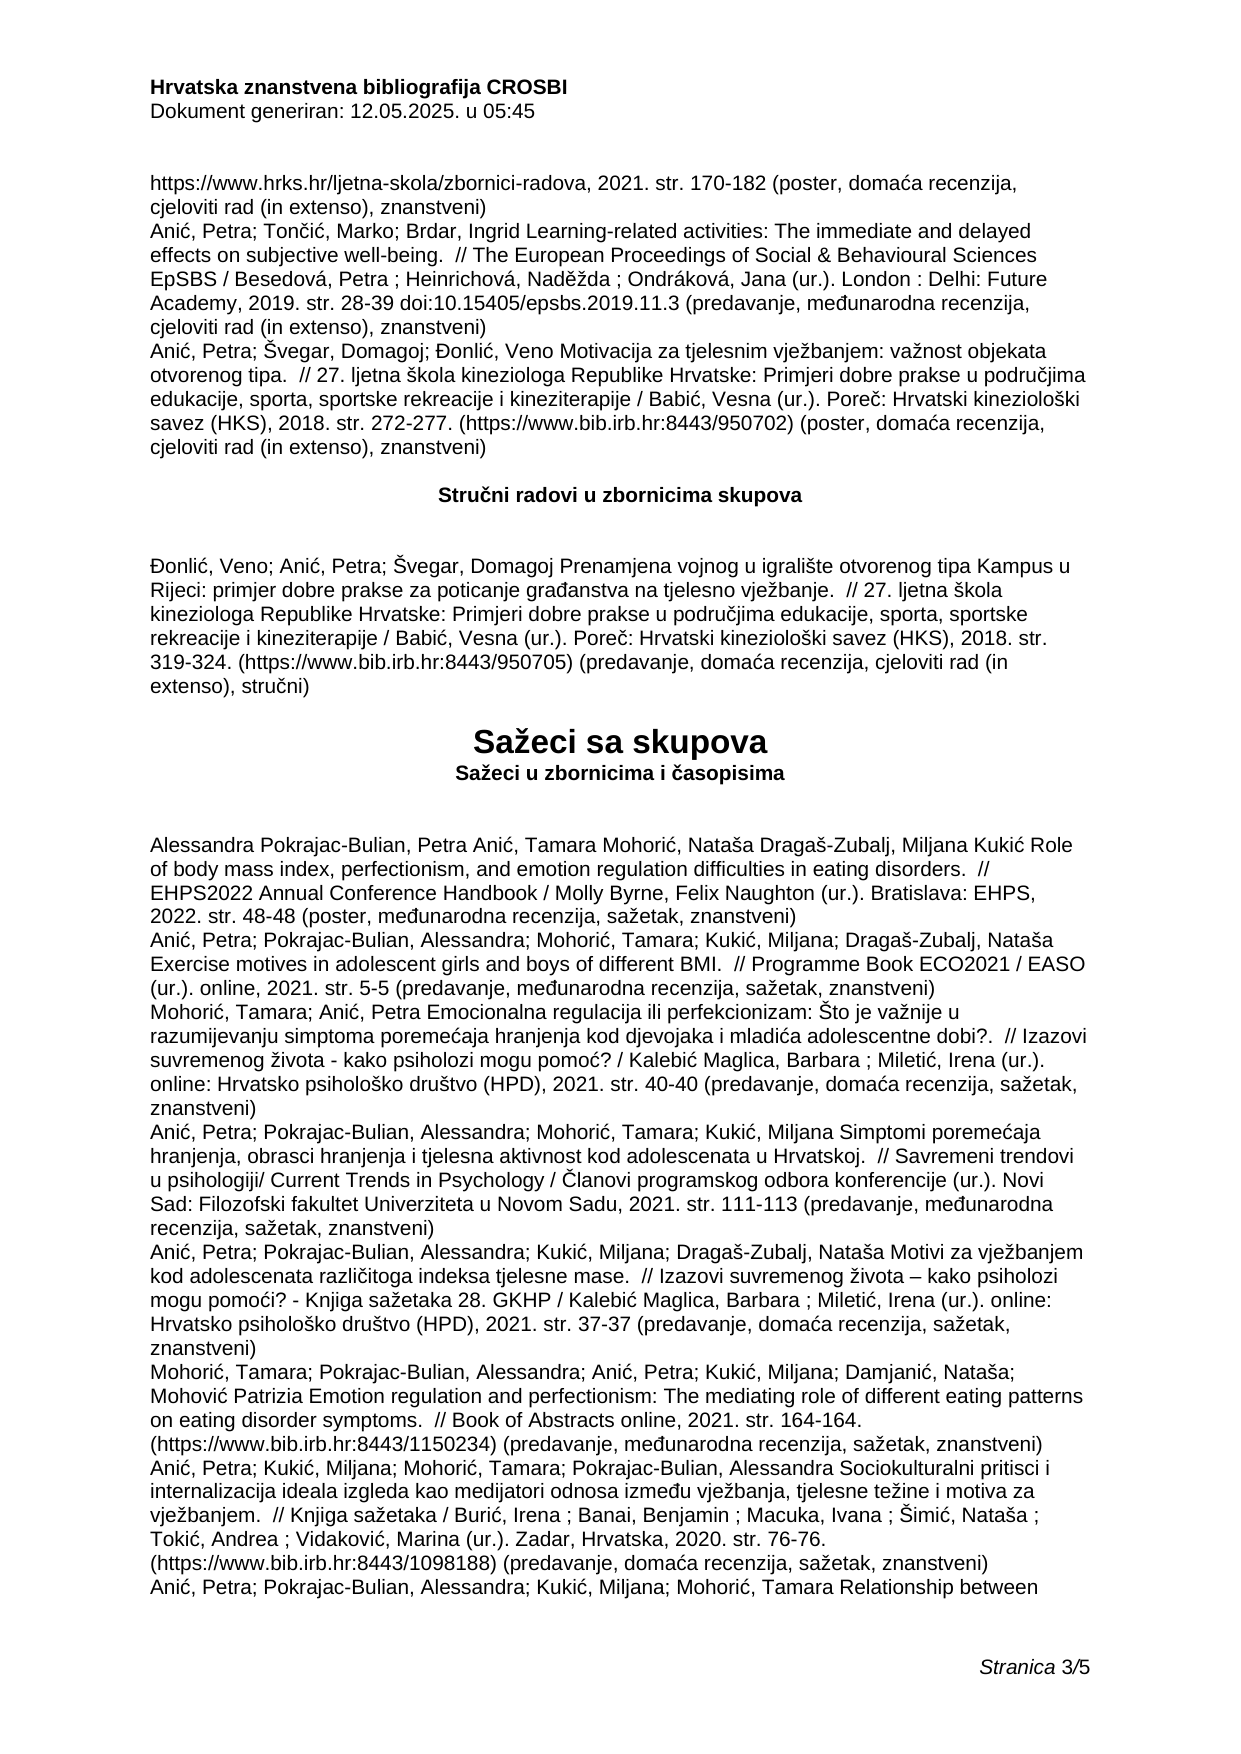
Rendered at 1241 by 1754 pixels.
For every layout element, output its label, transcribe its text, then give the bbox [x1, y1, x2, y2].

text Anić, Petra; Pokrajac-Bulian, Alessandra; Mohorić, Tamara; Kukić, Miljana; Dragaš-Zubalj, Nataša [150, 928, 1090, 1000]
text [150, 1575, 1090, 1599]
subtitle Stručni radovi u zbornicima skupova [150, 482, 1090, 506]
text Anić, Petra; Kukić, Miljana; Mohorić, Tamara; Pokrajac-Bulian, Alessandra [150, 1455, 1090, 1575]
subtitle Sažeci sa skupova [150, 722, 1090, 761]
text Đonlić, Veno; Anić, Petra; Švegar, Domagoj [150, 554, 1090, 698]
text Anić, Petra; Pokrajac-Bulian, Alessandra; Kukić, Miljana; Dragaš-Zubalj, Nataša [150, 1240, 1090, 1359]
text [150, 171, 1090, 219]
text Anić, Petra; Pokrajac-Bulian, Alessandra; Mohorić, Tamara; Kukić, Miljana [150, 1120, 1090, 1240]
text Anić, Petra; Tončić, Marko; Brdar, Ingrid [150, 219, 1090, 339]
subtitle Sažeci u zbornicima i časopisima [150, 761, 1090, 784]
text Mohorić, Tamara; Anić, Petra [150, 1000, 1090, 1120]
text Anić, Petra; Švegar, Domagoj; Đonlić, Veno [150, 339, 1090, 458]
text Alessandra Pokrajac-Bulian, Petra Anić, Tamara Mohorić, Nataša Dragaš-Zubalj, Miljana Kukić [150, 832, 1090, 928]
text Mohorić, Tamara; Pokrajac-Bulian, Alessandra; Anić, Petra; Kukić, Miljana; Damjanić, Nataša; Mohović Patrizia [150, 1359, 1090, 1455]
